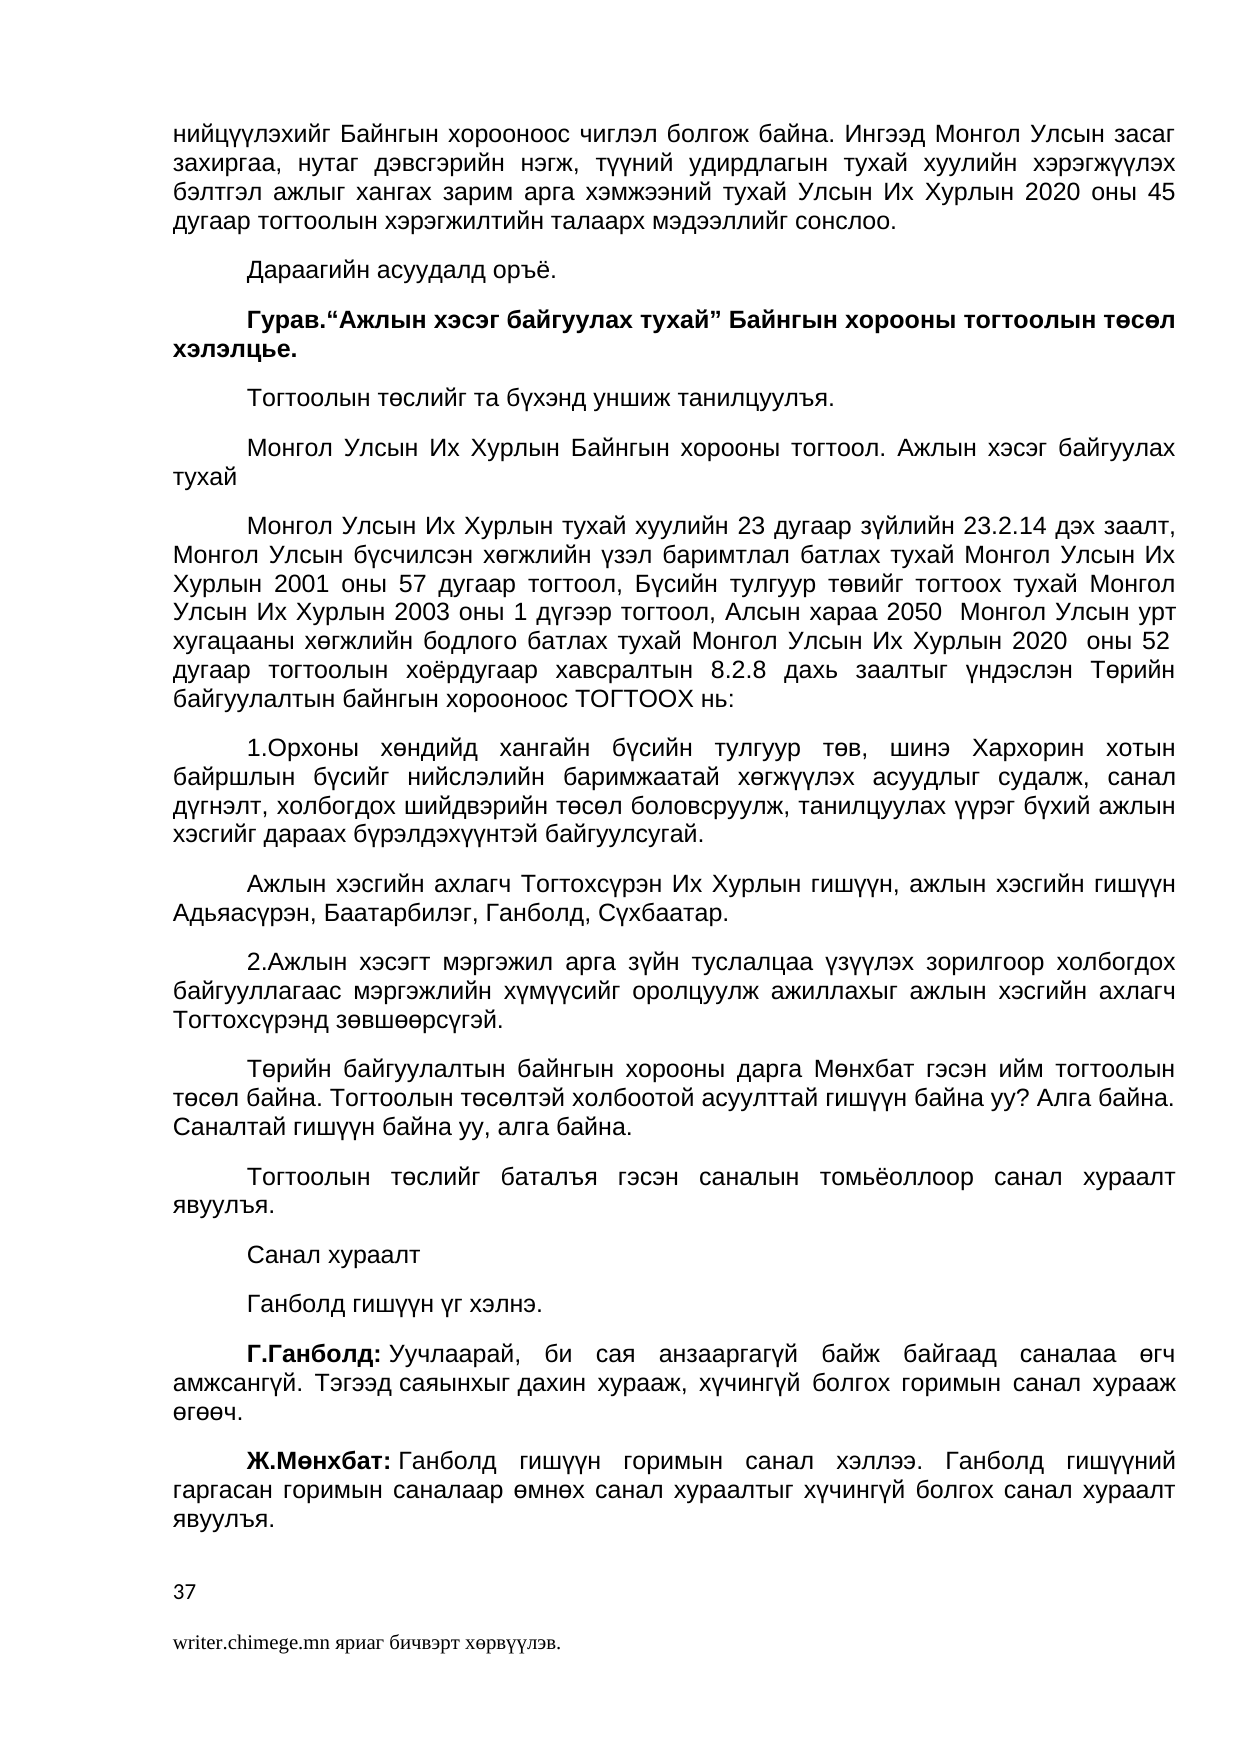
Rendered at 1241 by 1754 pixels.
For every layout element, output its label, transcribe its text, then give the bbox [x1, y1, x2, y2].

text Г.Ганболд: Уучлаарай, би сая анзааргагүй байж байгаад саналаа өгч амжсангүй. Тэгээд саяынхыг дахин хурааж, хүчингүй болгох горимын санал хурааж өгөөч. [173, 1339, 1177, 1425]
text Тогтоолын төслийг баталъя гэсэн саналын томьёоллоор санал хураалт явуулъя. [173, 1161, 1177, 1219]
text Дараагийн асуудалд оръё. [173, 255, 1177, 284]
text Санал хураалт [173, 1240, 1177, 1268]
text 1.Орхоны хөндийд хангайн бүсийн тулгуур төв, шинэ Хархорин хотын байршлын бүсийг нийслэлийн баримжаатай хөгжүүлэх асуудлыг судалж, санал дүгнэлт, холбогдох шийдвэрийн төсөл боловсруулж, танилцуулах үүрэг бүхий ажлын хэсгийг дараах бүрэлдэхүүнтэй байгуулсугай. [173, 733, 1177, 848]
text Монгол Улсын Их Хурлын Байнгын хорооны тогтоол. Ажлын хэсэг байгуулах тухай [173, 433, 1177, 490]
text Ганболд гишүүн үг хэлнэ. [173, 1289, 1177, 1318]
text Төрийн байгуулалтын байнгын хорооны дарга Мөнхбат гэсэн ийм тогтоолын төсөл байна. Тогтоолын төсөлтэй холбоотой асуулттай гишүүн байна уу? Алга байна. Саналтай гишүүн байна уу, алга байна. [173, 1054, 1177, 1141]
text Ж.Мөнхбат: Ганболд гишүүн горимын санал хэллээ. Ганболд гишүүний гаргасан горимын саналаар өмнөх санал хураалтыг хүчингүй болгох санал хураалт явуулъя. [173, 1446, 1177, 1532]
text Монгол Улсын Их Хурлын тухай хуулийн 23 дугаар зүйлийн 23.2.14 дэх заалт, Монгол Улсын бүсчилсэн хөгжлийн үзэл баримтлал батлах тухай Монгол Улсын Их Хурлын 2001 оны 57 дугаар тогтоол, Бүсийн тулгуур төвийг тогтоох тухай Монгол Улсын Их Хурлын 2003 оны 1 дүгээр тогтоол, Алсын хараа 2050 Монгол Улсын урт хугацааны хөгжлийн бодлого батлах тухай Монгол Улсын Их Хурлын 2020 оны 52 дугаар тогтоолын хоёрдугаар хавсралтын 8.2.8 дахь заалтыг үндэслэн Төрийн байгуулалтын байнгын хорооноос ТОГТООХ нь: [173, 511, 1177, 712]
text Ажлын хэсгийн ахлагч Тогтохсүрэн Их Хурлын гишүүн, ажлын хэсгийн гишүүн Адьяасүрэн, Баатарбилэг, Ганболд, Сүхбаатар. [173, 869, 1177, 926]
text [173, 119, 1177, 234]
text 2.Ажлын хэсэгт мэргэжил арга зүйн туслалцаа үзүүлэх зорилгоор холбогдох байгууллагаас мэргэжлийн хүмүүсийг оролцуулж ажиллахыг ажлын хэсгийн ахлагч Тогтохсүрэнд зөвшөөрсүгэй. [173, 947, 1177, 1033]
text Гурав.“Ажлын хэсэг байгуулах тухай” Байнгын хорооны тогтоолын төсөл хэлэлцье. [173, 305, 1177, 362]
text Тогтоолын төслийг та бүхэнд уншиж танилцуулъя. [173, 383, 1177, 412]
